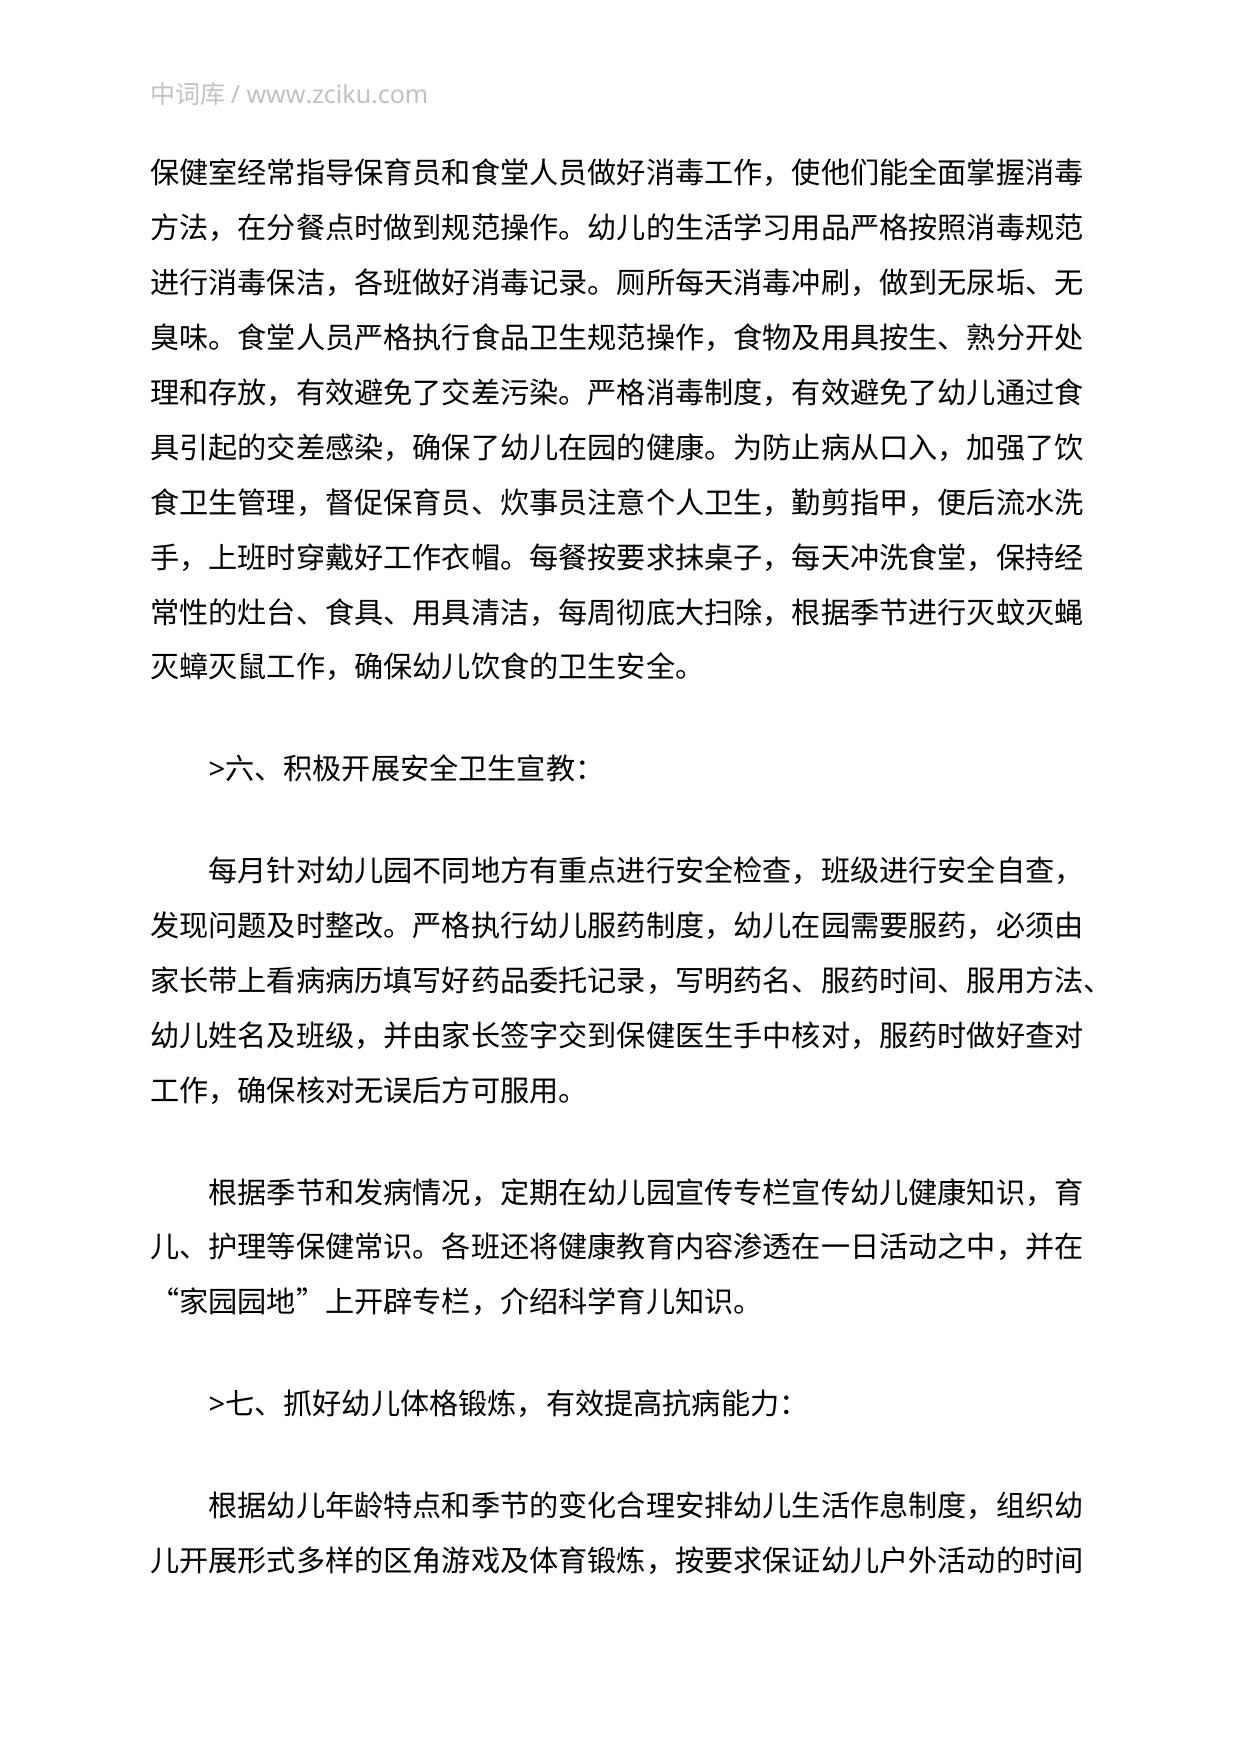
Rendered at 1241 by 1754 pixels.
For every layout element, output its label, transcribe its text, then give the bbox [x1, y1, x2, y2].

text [150, 1483, 1090, 1580]
text 根据季节和发病情况，定期在幼儿园宣传专栏宣传幼儿健康知识，育儿、护理等保健常识。各班还将健康教育内容渗透在一日活动之中，并在“家园园地”上开辟专栏，介绍科学育儿知识。 [150, 1169, 1090, 1321]
text 每月针对幼儿园不同地方有重点进行安全检查，班级进行安全自查，发现问题及时整改。严格执行幼儿服药制度，幼儿在园需要服药，必须由家长带上看病病历填写好药品委托记录，写明药名、服药时间、服用方法、幼儿姓名及班级，并由家长签字交到保健医生手中核对，服药时做好查对工作，确保核对无误后方可服用。 [150, 848, 1090, 1110]
text >七、抓好幼儿体格锻炼，有效提高抗病能力： [150, 1381, 1090, 1423]
text >六、积极开展安全卫生宣教： [150, 746, 1090, 788]
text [150, 150, 1090, 686]
